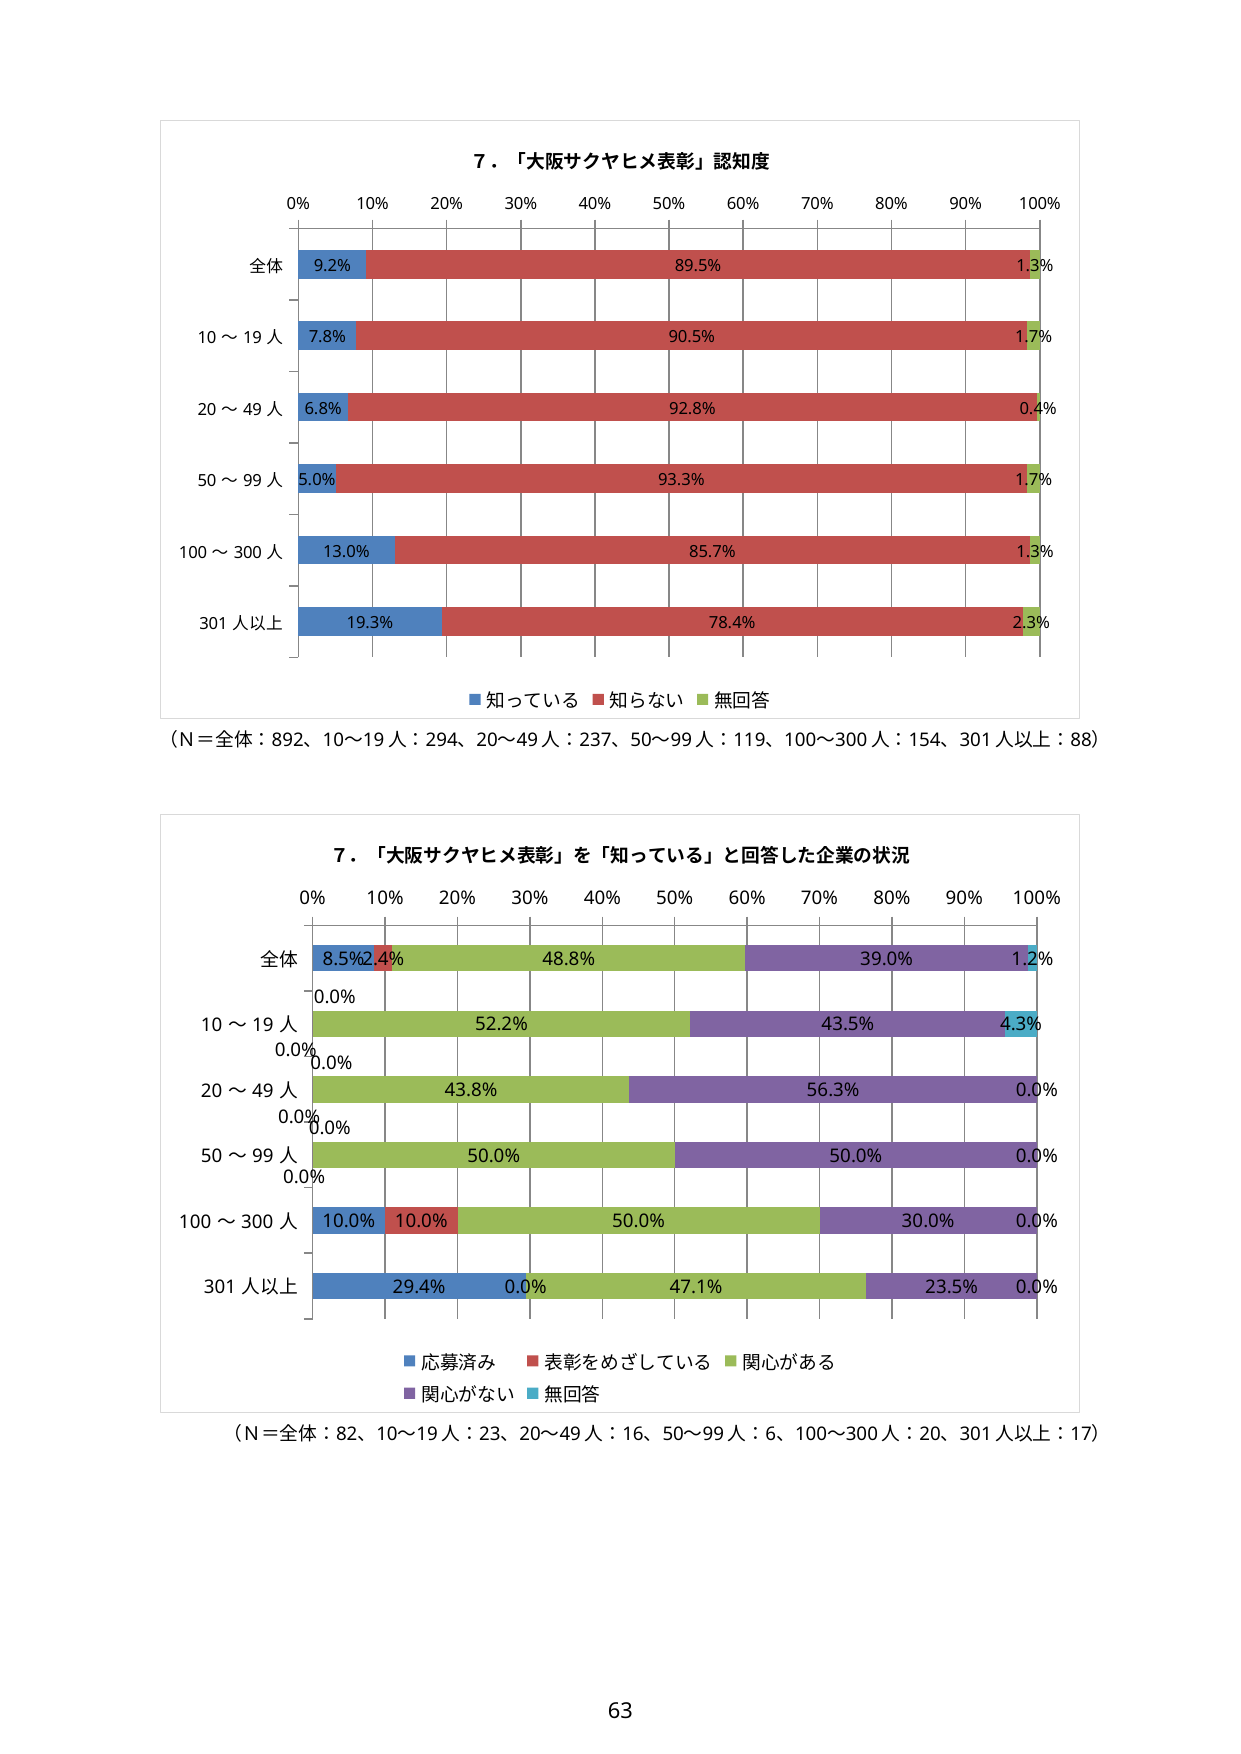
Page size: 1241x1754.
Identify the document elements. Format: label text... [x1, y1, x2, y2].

text （Ｎ＝全体：892、10～19人：294、20～49人：237、50～99人：119、100～300人：154、301人以上：88） [130, 720, 1110, 757]
text （Ｎ＝全体：82、10～19人：23、20～49人：16、50～99人：6、100～300人：20、301人以上：17） [130, 1414, 1110, 1451]
